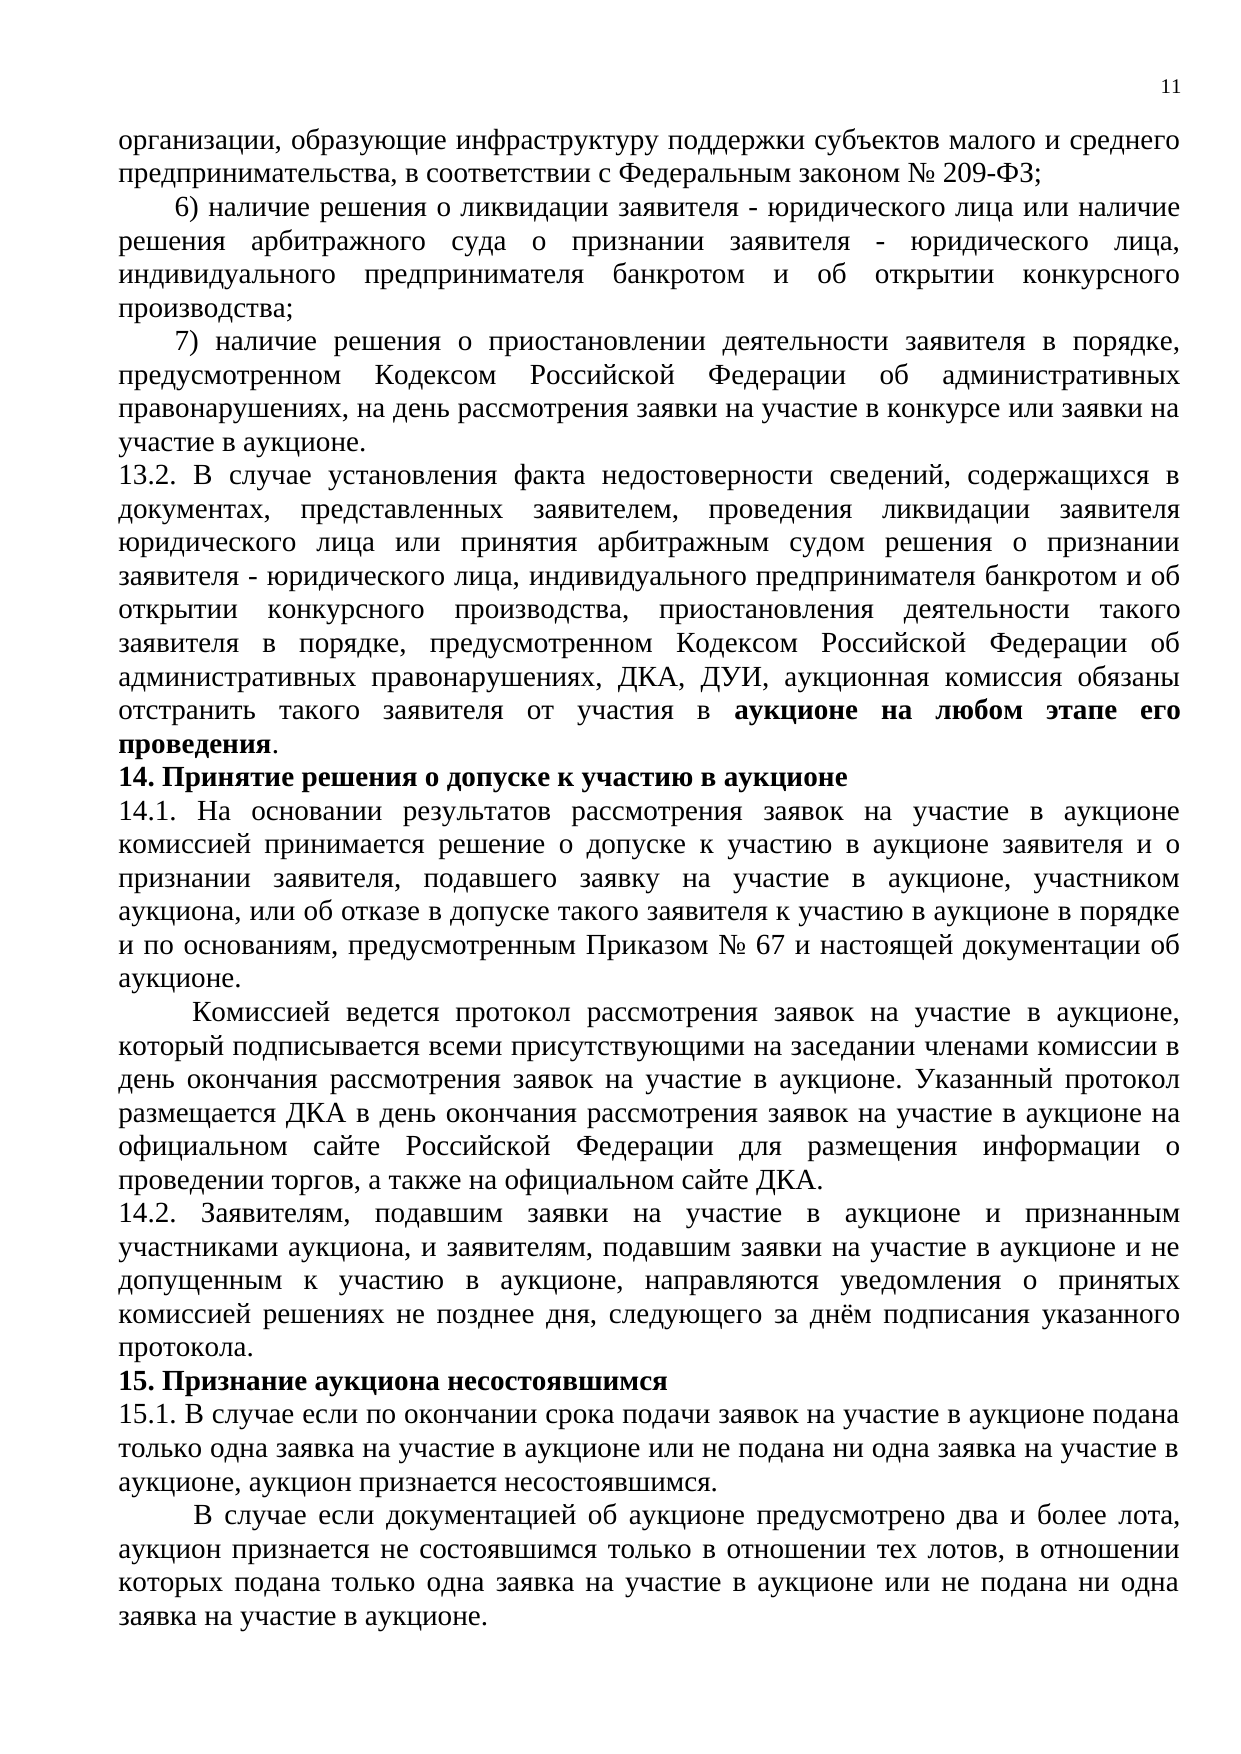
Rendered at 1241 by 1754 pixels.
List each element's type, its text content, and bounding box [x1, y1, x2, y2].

text 14.2. Заявителям, подавшим заявки на участие в аукционе и признанным участниками аукциона, и заявителям, подавшим заявки на участие в аукционе и не допущенным к участию в аукционе, направляются уведомления о принятых комиссией решениях не позднее дня, следующего за днём подписания указанного протокола. [118, 1195, 1181, 1363]
text 6) наличие решения о ликвидации заявителя - юридического лица или наличие решения арбитражного суда о признании заявителя - юридического лица, индивидуального предпринимателя банкротом и об открытии конкурсного производства; [118, 189, 1181, 323]
text 13.2. В случае установления факта недостоверности сведений, содержащихся в документах, представленных заявителем, проведения ликвидации заявителя юридического лица или принятия арбитражным судом решения о признании заявителя - юридического лица, индивидуального предпринимателя банкротом и об открытии конкурсного производства, приостановления деятельности такого заявителя в порядке, предусмотренном Кодексом Российской Федерации об административных правонарушениях, ДКА, ДУИ, аукционная комиссия обязаны отстранить такого заявителя от участия в аукционе на любом этапе его проведения. [118, 457, 1181, 759]
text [118, 122, 1181, 189]
text В случае если документацией об аукционе предусмотрено два и более лота, аукцион признается не состоявшимся только в отношении тех лотов, в отношении которых подана только одна заявка на участие в аукционе или не подана ни одна заявка на участие в аукционе. [118, 1497, 1181, 1631]
text 7) наличие решения о приостановлении деятельности заявителя в порядке, предусмотренном Кодексом Российской Федерации об административных правонарушениях, на день рассмотрения заявки на участие в конкурсе или заявки на участие в аукционе. [118, 323, 1181, 457]
text 14.1. На основании результатов рассмотрения заявок на участие в аукционе комиссией принимается решение о допуске к участию в аукционе заявителя и о признании заявителя, подавшего заявку на участие в аукционе, участником аукциона, или об отказе в допуске такого заявителя к участию в аукционе в порядке и по основаниям, предусмотренным Приказом № 67 и настоящей документации об аукционе. [118, 793, 1181, 994]
text 15.1. В случае если по окончании срока подачи заявок на участие в аукционе подана только одна заявка на участие в аукционе или не подана ни одна заявка на участие в аукционе, аукцион признается несостоявшимся. [118, 1397, 1181, 1497]
text 14. Принятие решения о допуске к участию в аукционе [118, 759, 1181, 793]
text Комиссией ведется протокол рассмотрения заявок на участие в аукционе, который подписывается всеми присутствующими на заседании членами комиссии в день окончания рассмотрения заявок на участие в аукционе. Указанный протокол размещается ДКА в день окончания рассмотрения заявок на участие в аукционе на официальном сайте Российской Федерации для размещения информации о проведении торгов, а также на официальном сайте ДКА. [118, 994, 1181, 1195]
text 15. Признание аукциона несостоявшимся [118, 1363, 1181, 1397]
